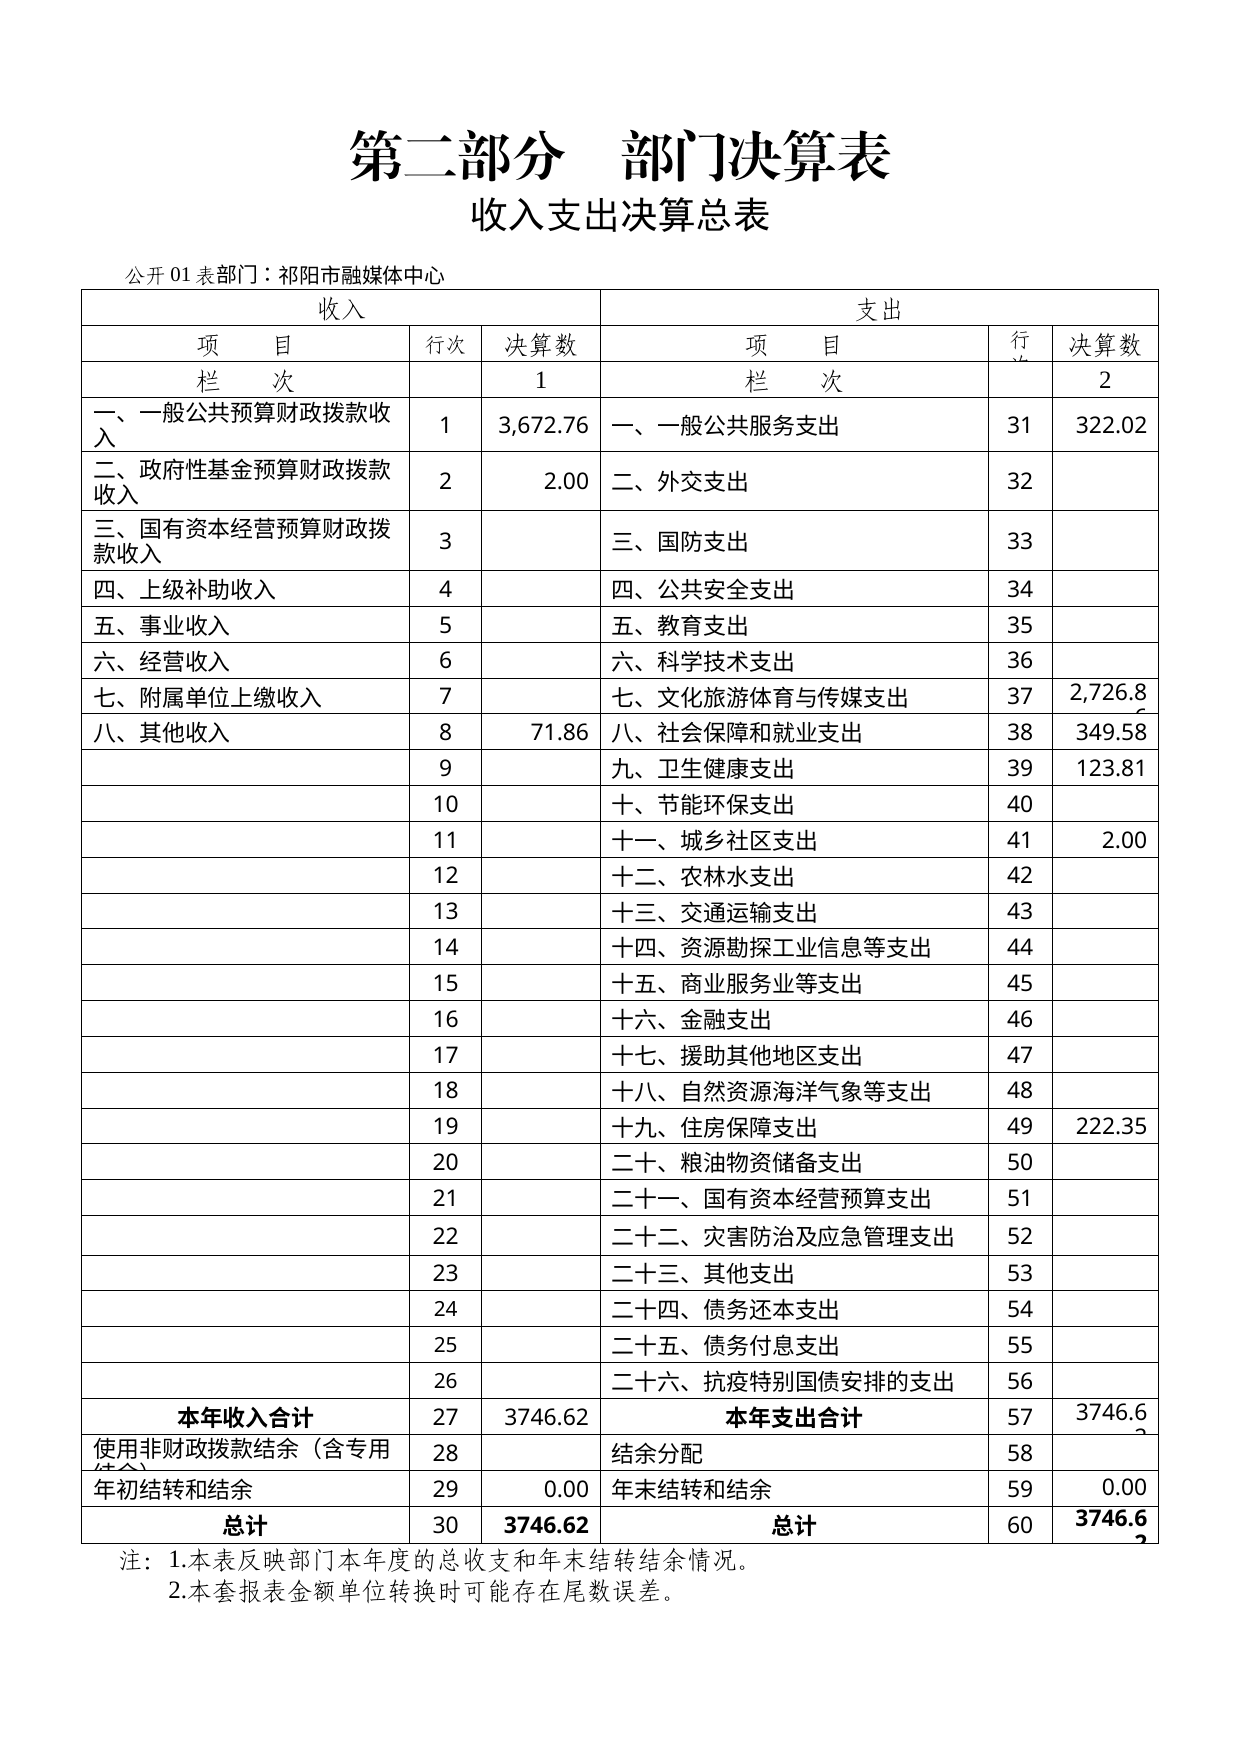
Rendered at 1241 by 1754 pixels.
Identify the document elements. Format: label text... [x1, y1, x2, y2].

table_cell [482, 511, 600, 570]
table_cell [482, 929, 600, 964]
table_cell 37 [989, 679, 1052, 713]
table_cell [1053, 929, 1158, 964]
table_cell 二十一、国有资本经营预算支出 [601, 1180, 988, 1215]
table_cell 52 [989, 1216, 1052, 1254]
table_cell [1053, 607, 1158, 642]
table_cell [482, 965, 600, 1000]
table_cell 25 [410, 1327, 481, 1362]
table_cell 十六、金融支出 [601, 1001, 988, 1036]
table_cell 5 [410, 607, 481, 642]
table_cell [482, 858, 600, 892]
table_cell 3746.62 [1053, 1399, 1158, 1434]
table_cell [1053, 1363, 1158, 1398]
table_cell 二十三、其他支出 [601, 1256, 988, 1290]
table_cell [482, 1180, 600, 1215]
table_cell 9 [410, 750, 481, 785]
table_cell 29 [410, 1471, 481, 1506]
table_cell 13 [410, 894, 481, 928]
table_cell 二十、粮油物资储备支出 [601, 1144, 988, 1179]
table_cell 18 [410, 1073, 481, 1107]
table_cell [1053, 1180, 1158, 1215]
table_cell 八、其他收入 [82, 714, 409, 749]
table_cell 三、国防支出 [601, 511, 988, 570]
table_cell [1053, 1073, 1158, 1107]
table_cell 十二、农林水支出 [601, 858, 988, 892]
table_cell 项 目 [601, 326, 988, 361]
table_cell [82, 1180, 409, 1215]
table_cell 年初结转和结余 [82, 1471, 409, 1506]
table_cell 本年收入合计 [82, 1399, 409, 1434]
table_cell [82, 1327, 409, 1362]
table_cell [482, 643, 600, 677]
table_cell 3746.62 [482, 1399, 600, 1434]
table_cell 35 [989, 607, 1052, 642]
table_cell [482, 1256, 600, 1290]
table_cell 4 [410, 571, 481, 606]
table_cell [482, 1073, 600, 1107]
table_cell 28 [410, 1435, 481, 1470]
text 2.本套报表金额单位转换时可能存在尾数误差。 [118, 1574, 1122, 1604]
table_cell [82, 929, 409, 964]
table_cell 20 [410, 1144, 481, 1179]
table_cell 34 [989, 571, 1052, 606]
table_cell 123.81 [1053, 750, 1158, 785]
table_cell 总计 [601, 1507, 988, 1542]
table_cell 17 [410, 1037, 481, 1072]
table_cell 56 [989, 1363, 1052, 1398]
table_cell 41 [989, 822, 1052, 857]
table_cell 42 [989, 858, 1052, 892]
table_cell 二十六、抗疫特别国债安排的支出 [601, 1363, 988, 1398]
table_cell [482, 1291, 600, 1326]
table_cell 使用非财政拨款结余（含专用结余） [82, 1435, 409, 1470]
table_cell 49 [989, 1109, 1052, 1143]
table_cell 五、教育支出 [601, 607, 988, 642]
table_cell 行次 [410, 326, 481, 361]
table_cell [82, 1256, 409, 1290]
table_cell 2 [410, 452, 481, 510]
text 收入支出决算总表 [118, 191, 1122, 234]
table_cell 26 [410, 1363, 481, 1398]
table_cell [1053, 1435, 1158, 1470]
table_cell 七、附属单位上缴收入 [82, 679, 409, 713]
table_cell [1053, 452, 1158, 510]
table_cell 33 [989, 511, 1052, 570]
table_cell [1053, 858, 1158, 892]
table_cell 十七、援助其他地区支出 [601, 1037, 988, 1072]
table_cell [1053, 571, 1158, 606]
table_cell [82, 1363, 409, 1398]
table_cell 222.35 [1053, 1109, 1158, 1143]
table_cell 11 [410, 822, 481, 857]
table_cell [482, 1109, 600, 1143]
table_cell 3746.62 [1053, 1507, 1158, 1542]
table_cell [482, 1037, 600, 1072]
table_cell [1053, 786, 1158, 821]
table_cell [482, 786, 600, 821]
table_cell 本年支出合计 [601, 1399, 988, 1434]
text 注：1.本表反映部门本年度的总收支和年末结转结余情况。 [118, 1544, 1122, 1574]
table_cell 322.02 [1053, 398, 1158, 451]
table_cell 16 [410, 1001, 481, 1036]
table_cell 一、一般公共预算财政拨款收入 [82, 398, 409, 451]
table_cell [989, 362, 1052, 397]
table_cell 30 [410, 1507, 481, 1542]
table_cell 行次 [989, 326, 1052, 361]
table_cell [1053, 1327, 1158, 1362]
table_cell 十、节能环保支出 [601, 786, 988, 821]
table_cell 19 [410, 1109, 481, 1143]
table_cell 15 [410, 965, 481, 1000]
table_cell 32 [989, 452, 1052, 510]
table_cell [410, 362, 481, 397]
table_cell 51 [989, 1180, 1052, 1215]
table_cell 二十四、债务还本支出 [601, 1291, 988, 1326]
table_cell 21 [410, 1180, 481, 1215]
table_cell 四、上级补助收入 [82, 571, 409, 606]
table_cell 43 [989, 894, 1052, 928]
table_cell 二、政府性基金预算财政拨款收入 [82, 452, 409, 510]
table_cell 44 [989, 929, 1052, 964]
table_cell 50 [989, 1144, 1052, 1179]
table_cell 四、公共安全支出 [601, 571, 988, 606]
table_cell 55 [989, 1327, 1052, 1362]
table_cell 八、社会保障和就业支出 [601, 714, 988, 749]
table_cell [1053, 643, 1158, 677]
table_cell [482, 1001, 600, 1036]
table_cell [82, 1216, 409, 1254]
table_cell 五、事业收入 [82, 607, 409, 642]
table_cell 十三、交通运输支出 [601, 894, 988, 928]
text 公开01表部门：祁阳市融媒体中心 单位：万元 [118, 234, 1122, 289]
table_cell 47 [989, 1037, 1052, 1072]
table_cell [482, 750, 600, 785]
table_cell 2 [1053, 362, 1158, 397]
table_header 收入 [82, 290, 600, 325]
table_cell 58 [989, 1435, 1052, 1470]
table_cell [82, 1291, 409, 1326]
table_cell 十一、城乡社区支出 [601, 822, 988, 857]
table_cell 二十二、灾害防治及应急管理支出 [601, 1216, 988, 1254]
table_cell 决算数 [482, 326, 600, 361]
table_cell [82, 1037, 409, 1072]
table_cell [482, 679, 600, 713]
table_cell 53 [989, 1256, 1052, 1290]
table_cell 六、科学技术支出 [601, 643, 988, 677]
table_cell 总计 [82, 1507, 409, 1542]
table_header 支出 [601, 290, 1158, 325]
table_cell 14 [410, 929, 481, 964]
table_cell [82, 1144, 409, 1179]
table_cell 结余分配 [601, 1435, 988, 1470]
table_cell [82, 1001, 409, 1036]
table_cell 10 [410, 786, 481, 821]
table_cell [82, 1073, 409, 1107]
table_cell [82, 786, 409, 821]
table_cell [482, 1435, 600, 1470]
table_cell [1053, 1037, 1158, 1072]
table_cell 十九、住房保障支出 [601, 1109, 988, 1143]
table_cell [482, 1144, 600, 1179]
table_cell 决算数 [1053, 326, 1158, 361]
table_cell 6 [410, 643, 481, 677]
table_cell [82, 822, 409, 857]
table_cell 六、经营收入 [82, 643, 409, 677]
table_cell [1053, 511, 1158, 570]
table_cell [482, 894, 600, 928]
table_cell 60 [989, 1507, 1052, 1542]
text 第二部分 部门决算表 [118, 126, 1122, 191]
table_cell [482, 607, 600, 642]
table_cell [1053, 1144, 1158, 1179]
table_cell [482, 822, 600, 857]
table_cell 二十五、债务付息支出 [601, 1327, 988, 1362]
table_cell [482, 1216, 600, 1254]
table_cell 1 [482, 362, 600, 397]
table_cell [1053, 1001, 1158, 1036]
table_cell 年末结转和结余 [601, 1471, 988, 1506]
table_cell [482, 1363, 600, 1398]
table_cell [82, 965, 409, 1000]
table_cell 45 [989, 965, 1052, 1000]
table_cell [82, 750, 409, 785]
table_cell 1 [410, 398, 481, 451]
table_cell 349.58 [1053, 714, 1158, 749]
table_cell [482, 1327, 600, 1362]
table_cell 三、国有资本经营预算财政拨款收入 [82, 511, 409, 570]
table_cell [82, 858, 409, 892]
table_cell 2.00 [1053, 822, 1158, 857]
table_cell [1053, 894, 1158, 928]
table_cell 九、卫生健康支出 [601, 750, 988, 785]
table_cell [1053, 1291, 1158, 1326]
table_cell 十五、商业服务业等支出 [601, 965, 988, 1000]
table_cell 39 [989, 750, 1052, 785]
table_cell 40 [989, 786, 1052, 821]
table_cell 31 [989, 398, 1052, 451]
table_cell [82, 1109, 409, 1143]
table_cell 栏 次 [82, 362, 409, 397]
table_cell 24 [410, 1291, 481, 1326]
table_cell 38 [989, 714, 1052, 749]
table_cell 59 [989, 1471, 1052, 1506]
table_cell 栏 次 [601, 362, 988, 397]
table_cell 57 [989, 1399, 1052, 1434]
table_cell 3 [410, 511, 481, 570]
table_cell 一、一般公共服务支出 [601, 398, 988, 451]
table_cell 十八、自然资源海洋气象等支出 [601, 1073, 988, 1107]
table_cell 3746.62 [482, 1507, 600, 1542]
table_cell [1053, 1216, 1158, 1254]
table_cell 0.00 [1053, 1471, 1158, 1506]
table_cell 54 [989, 1291, 1052, 1326]
table_cell 71.86 [482, 714, 600, 749]
table_cell 2.00 [482, 452, 600, 510]
table_cell 0.00 [482, 1471, 600, 1506]
table_cell 27 [410, 1399, 481, 1434]
table_cell 36 [989, 643, 1052, 677]
table_cell [1053, 965, 1158, 1000]
table_cell [482, 571, 600, 606]
table_cell 项 目 [82, 326, 409, 361]
table_cell 48 [989, 1073, 1052, 1107]
table_cell 8 [410, 714, 481, 749]
table_cell [82, 894, 409, 928]
table_cell 22 [410, 1216, 481, 1254]
table_cell [1053, 1256, 1158, 1290]
table_cell 23 [410, 1256, 481, 1290]
table_cell 2,726.86 [1053, 679, 1158, 713]
table_cell 二、外交支出 [601, 452, 988, 510]
table_cell 46 [989, 1001, 1052, 1036]
table_cell 十四、资源勘探工业信息等支出 [601, 929, 988, 964]
table_cell 3,672.76 [482, 398, 600, 451]
table_cell 七、文化旅游体育与传媒支出 [601, 679, 988, 713]
table_cell 7 [410, 679, 481, 713]
table_cell 12 [410, 858, 481, 892]
